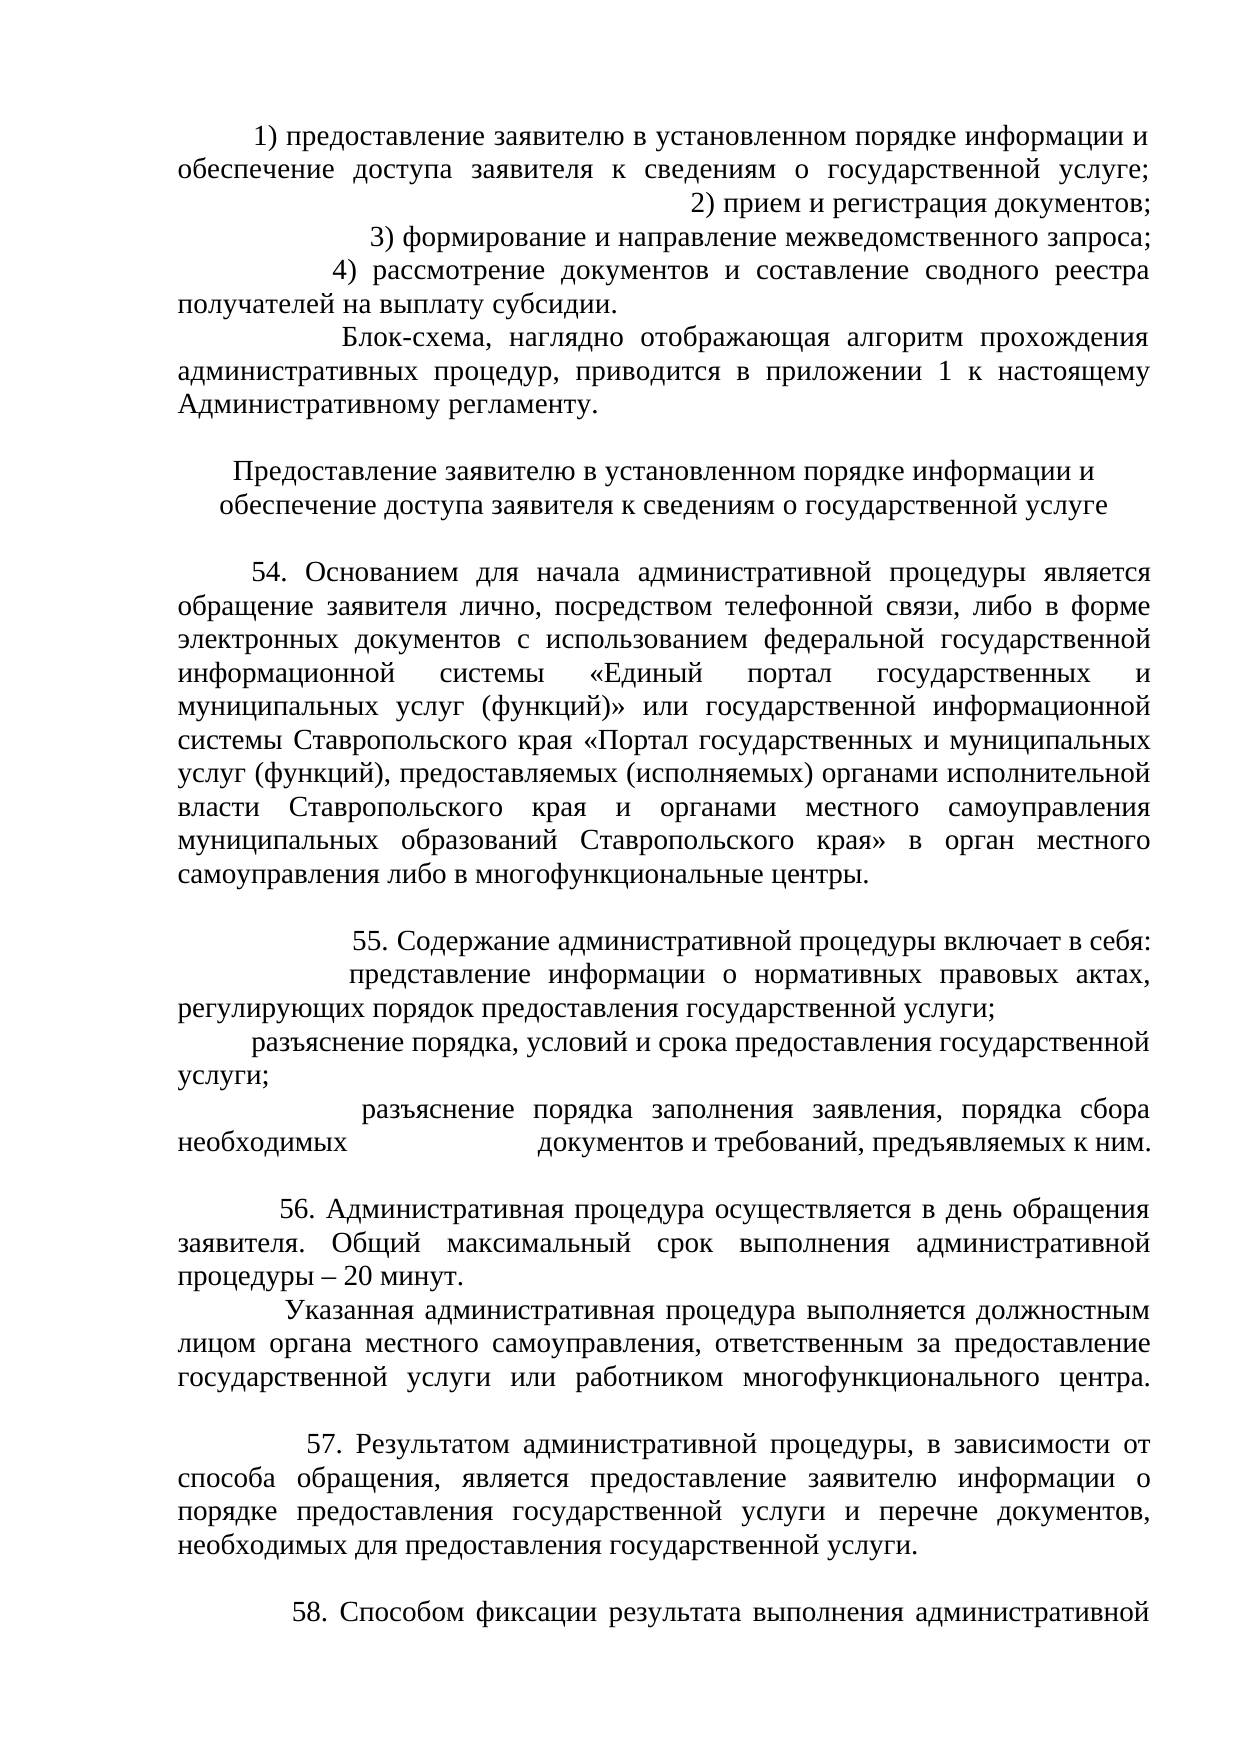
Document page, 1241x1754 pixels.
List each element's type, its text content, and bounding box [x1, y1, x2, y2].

text Предоставление заявителю в установленном порядке информации и обеспечение доступа заявителя к сведениям о государственной услуге [177, 420, 1152, 521]
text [177, 118, 1152, 420]
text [177, 554, 1152, 1627]
